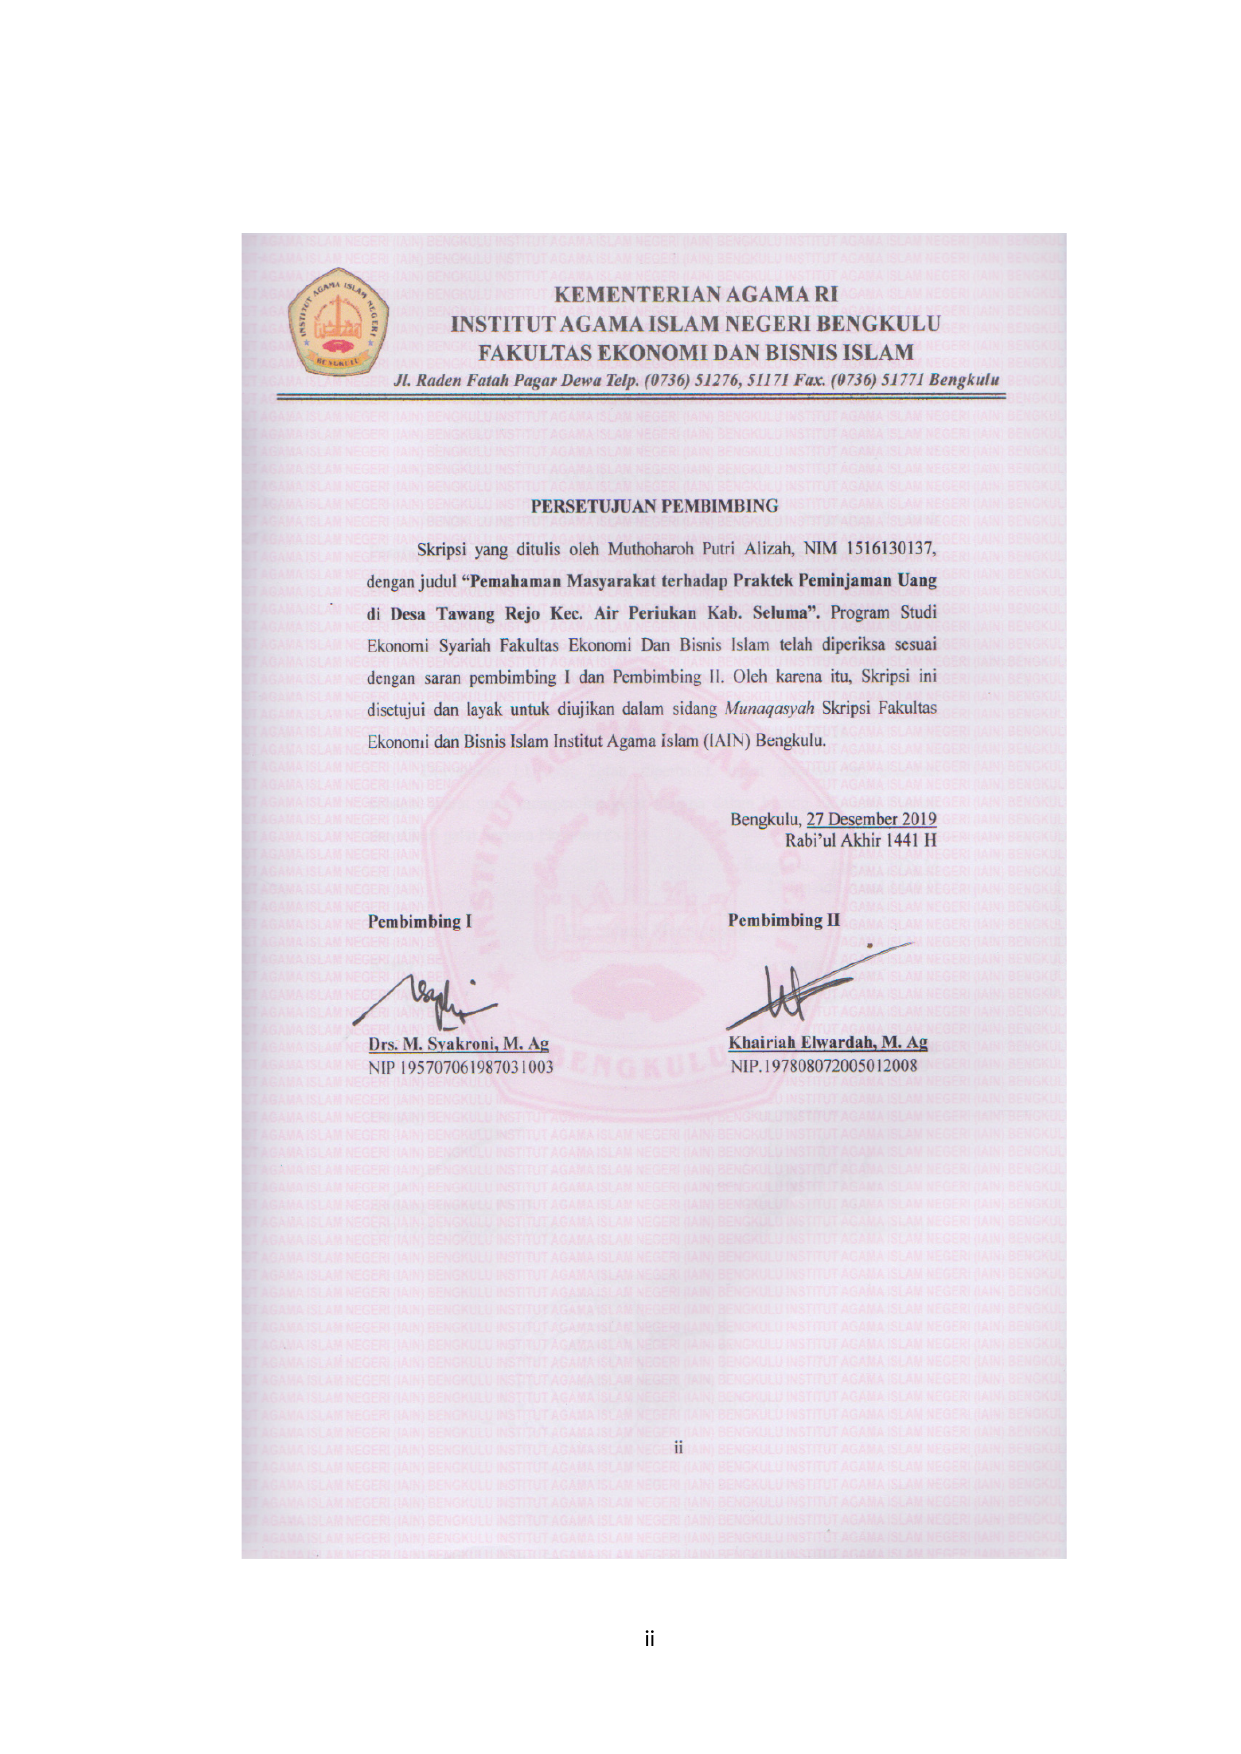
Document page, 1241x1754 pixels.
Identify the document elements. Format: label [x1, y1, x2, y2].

picture [241, 233, 1067, 1558]
